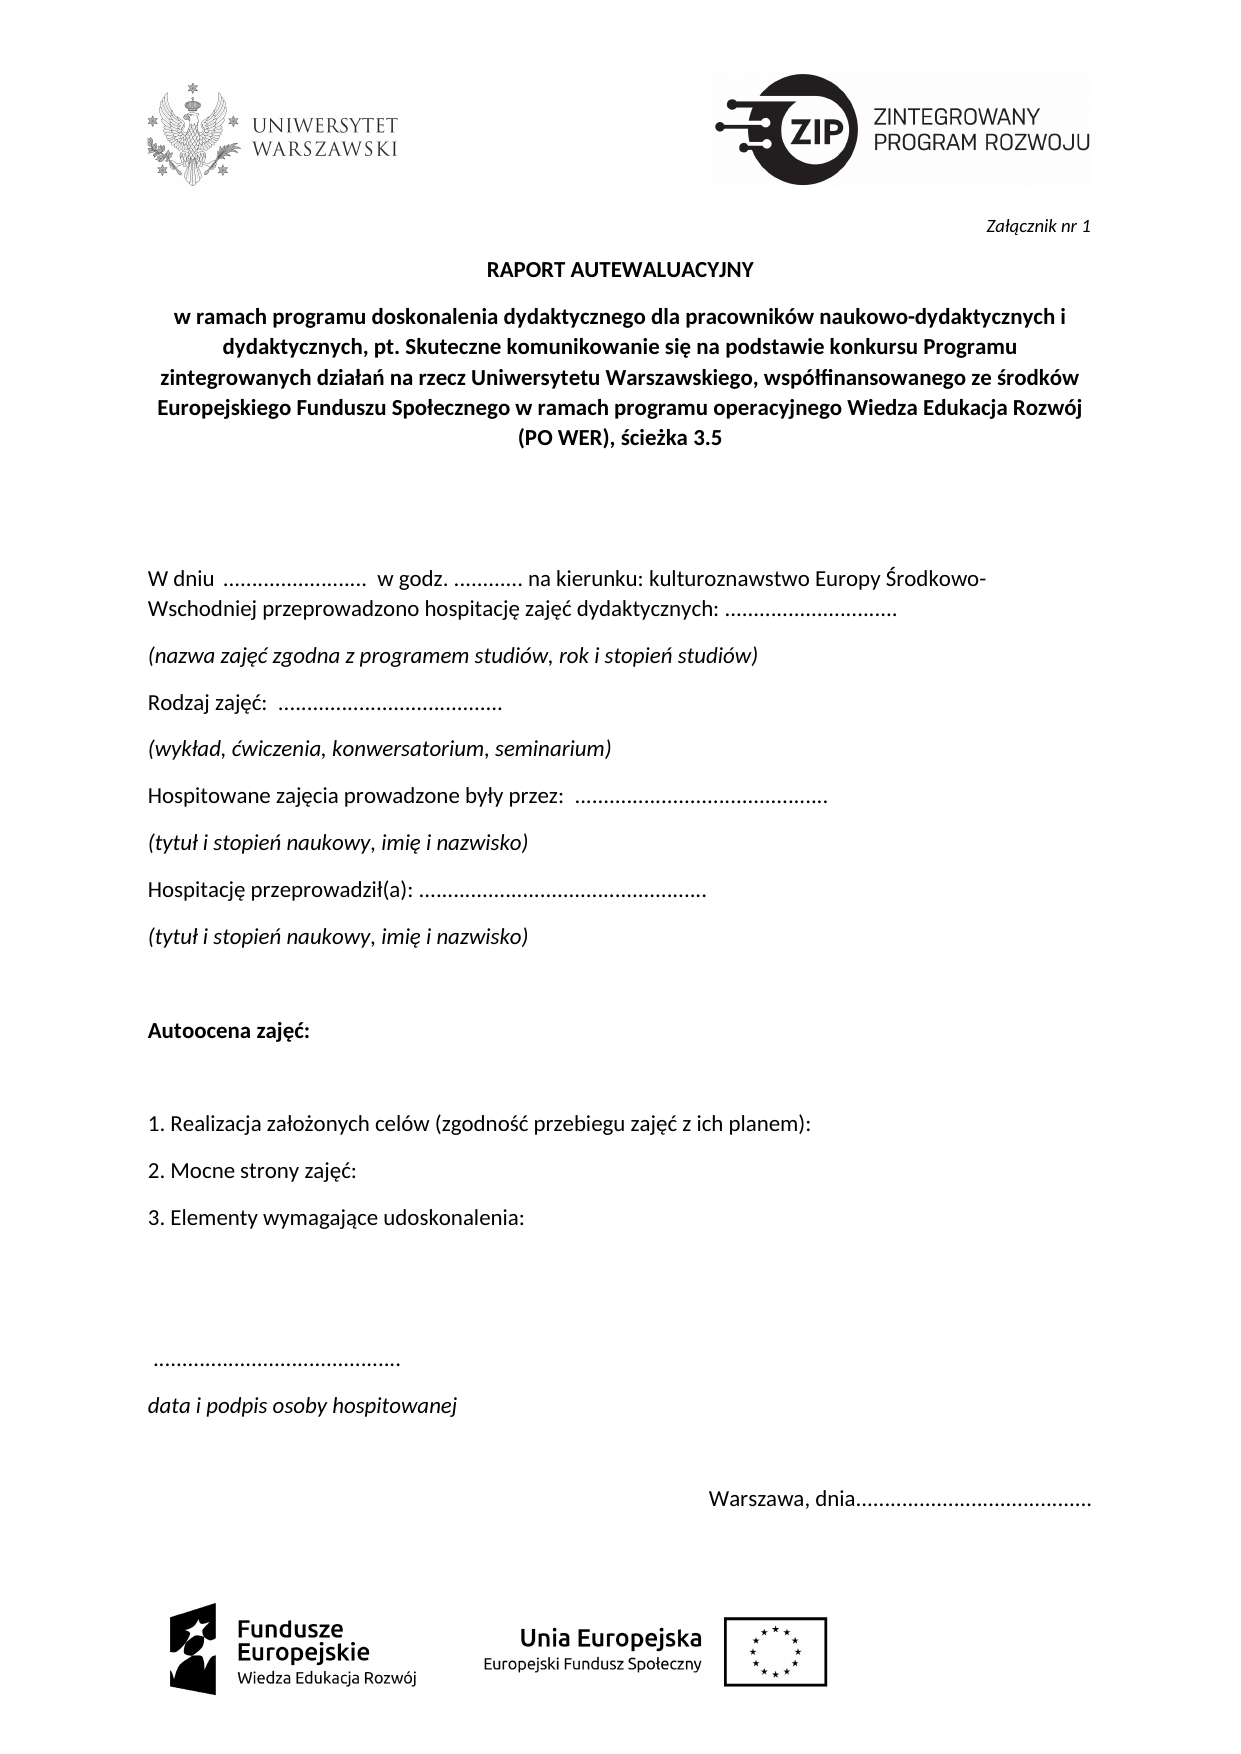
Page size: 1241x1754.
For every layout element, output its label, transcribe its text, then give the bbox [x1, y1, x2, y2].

text (nazwa zajęć zgodna z programem studiów, rok i stopień studiów) [148, 641, 1093, 669]
text 1. Realizacja założonych celów (zgodność przebiegu zajęć z ich planem): [148, 1109, 1093, 1138]
picture [712, 73, 1093, 186]
text Hospitowane zajęcia prowadzone były przez: ............................................ [148, 781, 1093, 809]
text Hospitację przeprowadził(a): .................................................. [148, 875, 1093, 903]
text (tytuł i stopień naukowy, imię i nazwisko) [148, 922, 1093, 950]
text (tytuł i stopień naukowy, imię i nazwisko) [148, 828, 1093, 856]
text Warszawa, dnia......................................... [148, 1484, 1093, 1513]
picture [147, 1580, 850, 1718]
text Autoocena zajęć: [148, 1016, 1093, 1044]
text ........................................... [148, 1344, 1093, 1372]
text (wykład, ćwiczenia, konwersatorium, seminarium) [148, 734, 1093, 763]
picture [147, 83, 398, 186]
text RAPORT AUTEWALUACYJNY [148, 255, 1093, 283]
text Rodzaj zajęć: ....................................... [148, 688, 1093, 716]
text data i podpis osoby hospitowanej [148, 1391, 1093, 1419]
text 2. Mocne strony zajęć: [148, 1156, 1093, 1184]
text 3. Elementy wymagające udoskonalenia: [148, 1203, 1093, 1231]
text w ramach programu doskonalenia dydaktycznego dla pracowników naukowo-dydaktycznych i dydaktycznych, pt. Skuteczne komunikowanie się na podstawie konkursu Programu zintegrowanych działań na rzecz Uniwersytetu Warszawskiego, współfinansowanego ze środków Europejskiego Funduszu Społecznego w ramach programu operacyjnego Wiedza Edukacja Rozwój (PO WER), ścieżka 3.5 [148, 302, 1093, 451]
text Załącznik nr 1 [148, 214, 1093, 237]
text W dniu ......................... w godz. ............ na kierunku: kulturoznawstwo Europy Środkowo-Wschodniej przeprowadzono hospitację zajęć dydaktycznych: .............................. [148, 564, 1093, 622]
